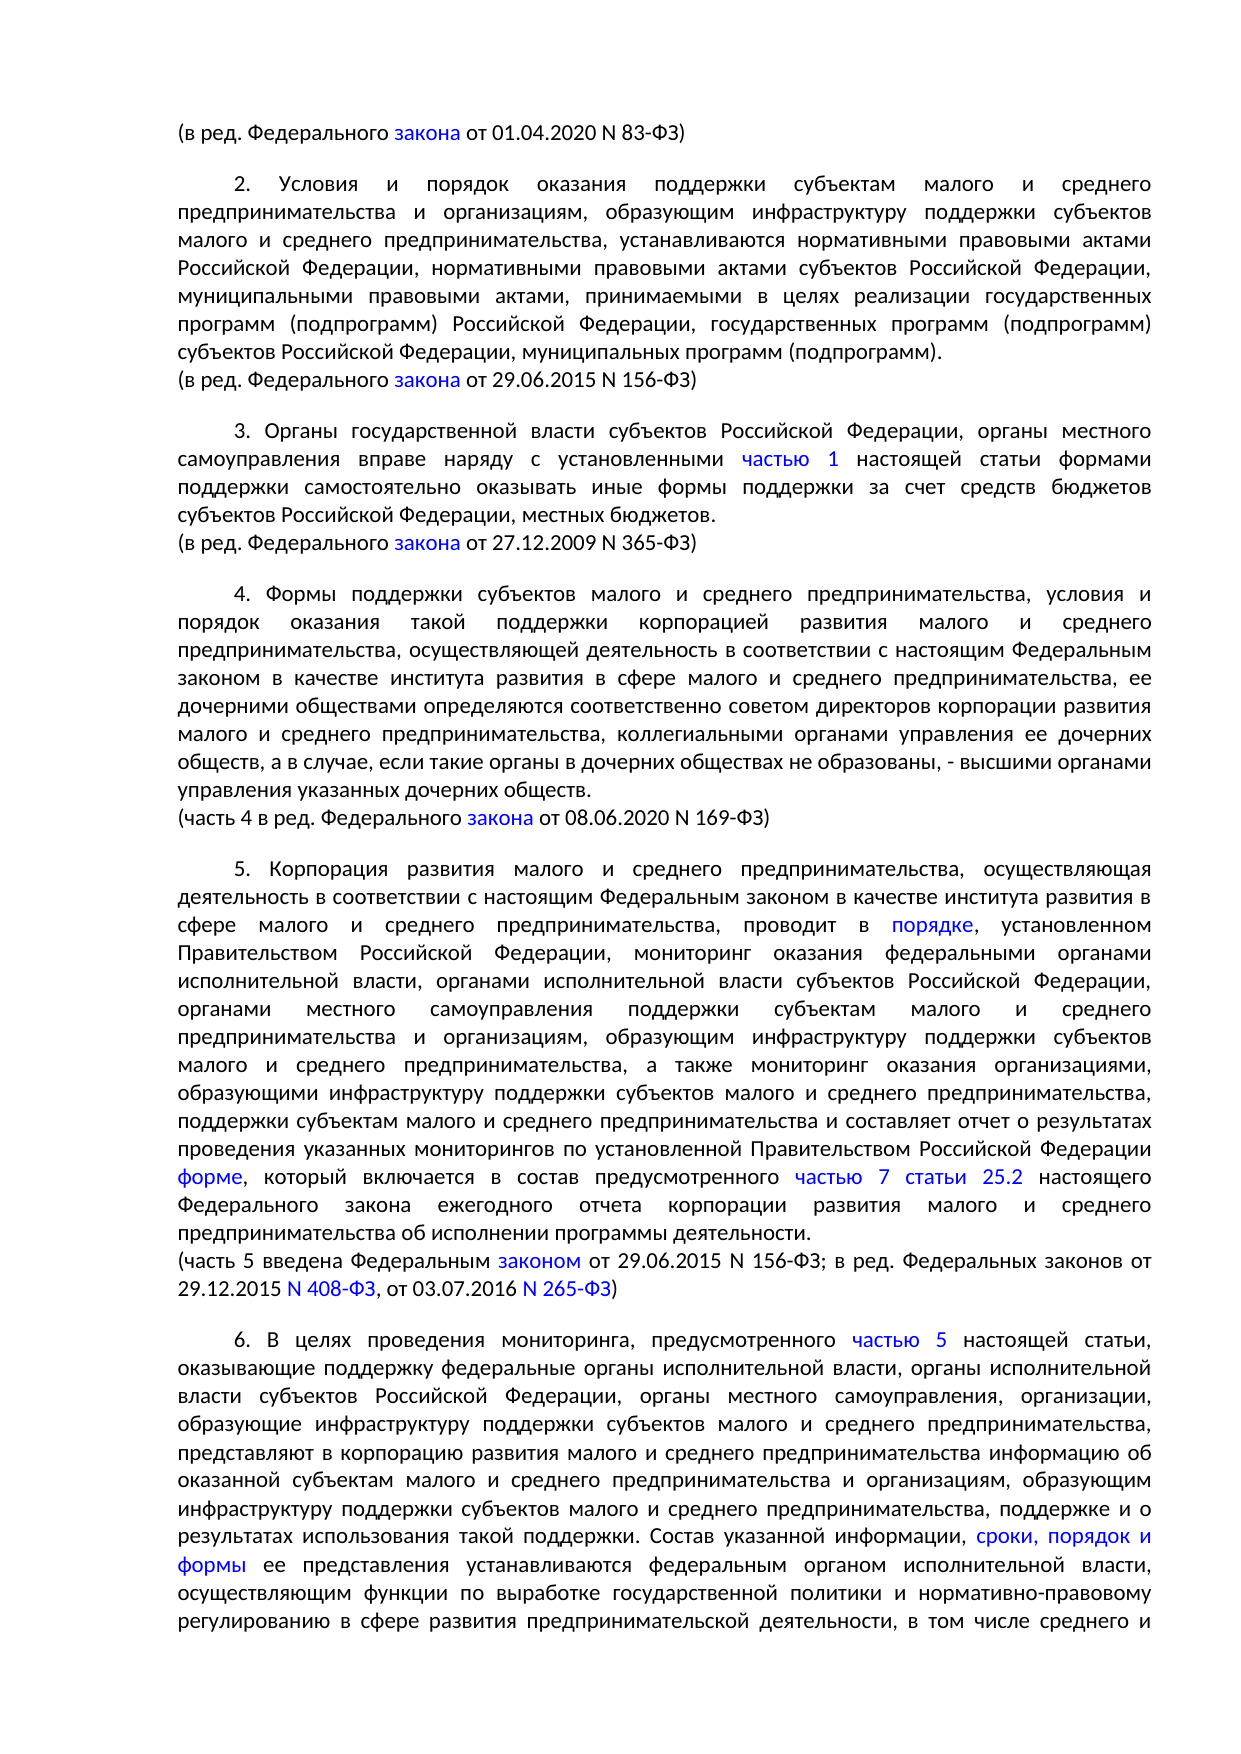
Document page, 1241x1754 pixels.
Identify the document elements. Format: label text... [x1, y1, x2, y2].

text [177, 1326, 1152, 1634]
text 5. Корпорация развития малого и среднего предпринимательства, осуществляющая деятельность в соответствии с настоящим Федеральным законом в качестве института развития в сфере малого и среднего предпринимательства, проводит в порядке, установленном Правительством Российской Федерации, мониторинг оказания федеральными органами исполнительной власти, органами исполнительной власти субъектов Российской Федерации, органами местного самоуправления поддержки субъектам малого и среднего предпринимательства и организациям, образующим инфраструктуру поддержки субъектов малого и среднего предпринимательства, а также мониторинг оказания организациями, образующими инфраструктуру поддержки субъектов малого и среднего предпринимательства, поддержки субъектам малого и среднего предпринимательства и составляет отчет о результатах проведения указанных мониторингов по установленной Правительством Российской Федерации форме, который включается в состав предусмотренного частью 7 статьи 25.2 настоящего Федерального закона ежегодного отчета корпорации развития малого и среднего предпринимательства об исполнении программы деятельности. [177, 854, 1152, 1247]
text 3. Органы государственной власти субъектов Российской Федерации, органы местного самоуправления вправе наряду с установленными частью 1 настоящей статьи формами поддержки самостоятельно оказывать иные формы поддержки за счет средств бюджетов субъектов Российской Федерации, местных бюджетов. [177, 416, 1152, 528]
text (часть 5 введена Федеральным законом от 29.06.2015 N 156-ФЗ; в ред. Федеральных законов от 29.12.2015 N 408-ФЗ, от 03.07.2016 N 265-ФЗ) [177, 1247, 1152, 1303]
text (в ред. Федерального закона от 29.06.2015 N 156-ФЗ) [177, 365, 1152, 393]
text 2. Условия и порядок оказания поддержки субъектам малого и среднего предпринимательства и организациям, образующим инфраструктуру поддержки субъектов малого и среднего предпринимательства, устанавливаются нормативными правовыми актами Российской Федерации, нормативными правовыми актами субъектов Российской Федерации, муниципальными правовыми актами, принимаемыми в целях реализации государственных программ (подпрограмм) Российской Федерации, государственных программ (подпрограмм) субъектов Российской Федерации, муниципальных программ (подпрограмм). [177, 169, 1152, 365]
text (часть 4 в ред. Федерального закона от 08.06.2020 N 169-ФЗ) [177, 803, 1152, 831]
text (в ред. Федерального закона от 01.04.2020 N 83-ФЗ) [177, 118, 1152, 146]
text (в ред. Федерального закона от 27.12.2009 N 365-ФЗ) [177, 528, 1152, 556]
text 4. Формы поддержки субъектов малого и среднего предпринимательства, условия и порядок оказания такой поддержки корпорацией развития малого и среднего предпринимательства, осуществляющей деятельность в соответствии с настоящим Федеральным законом в качестве института развития в сфере малого и среднего предпринимательства, ее дочерними обществами определяются соответственно советом директоров корпорации развития малого и среднего предпринимательства, коллегиальными органами управления ее дочерних обществ, а в случае, если такие органы в дочерних обществах не образованы, - высшими органами управления указанных дочерних обществ. [177, 579, 1152, 803]
